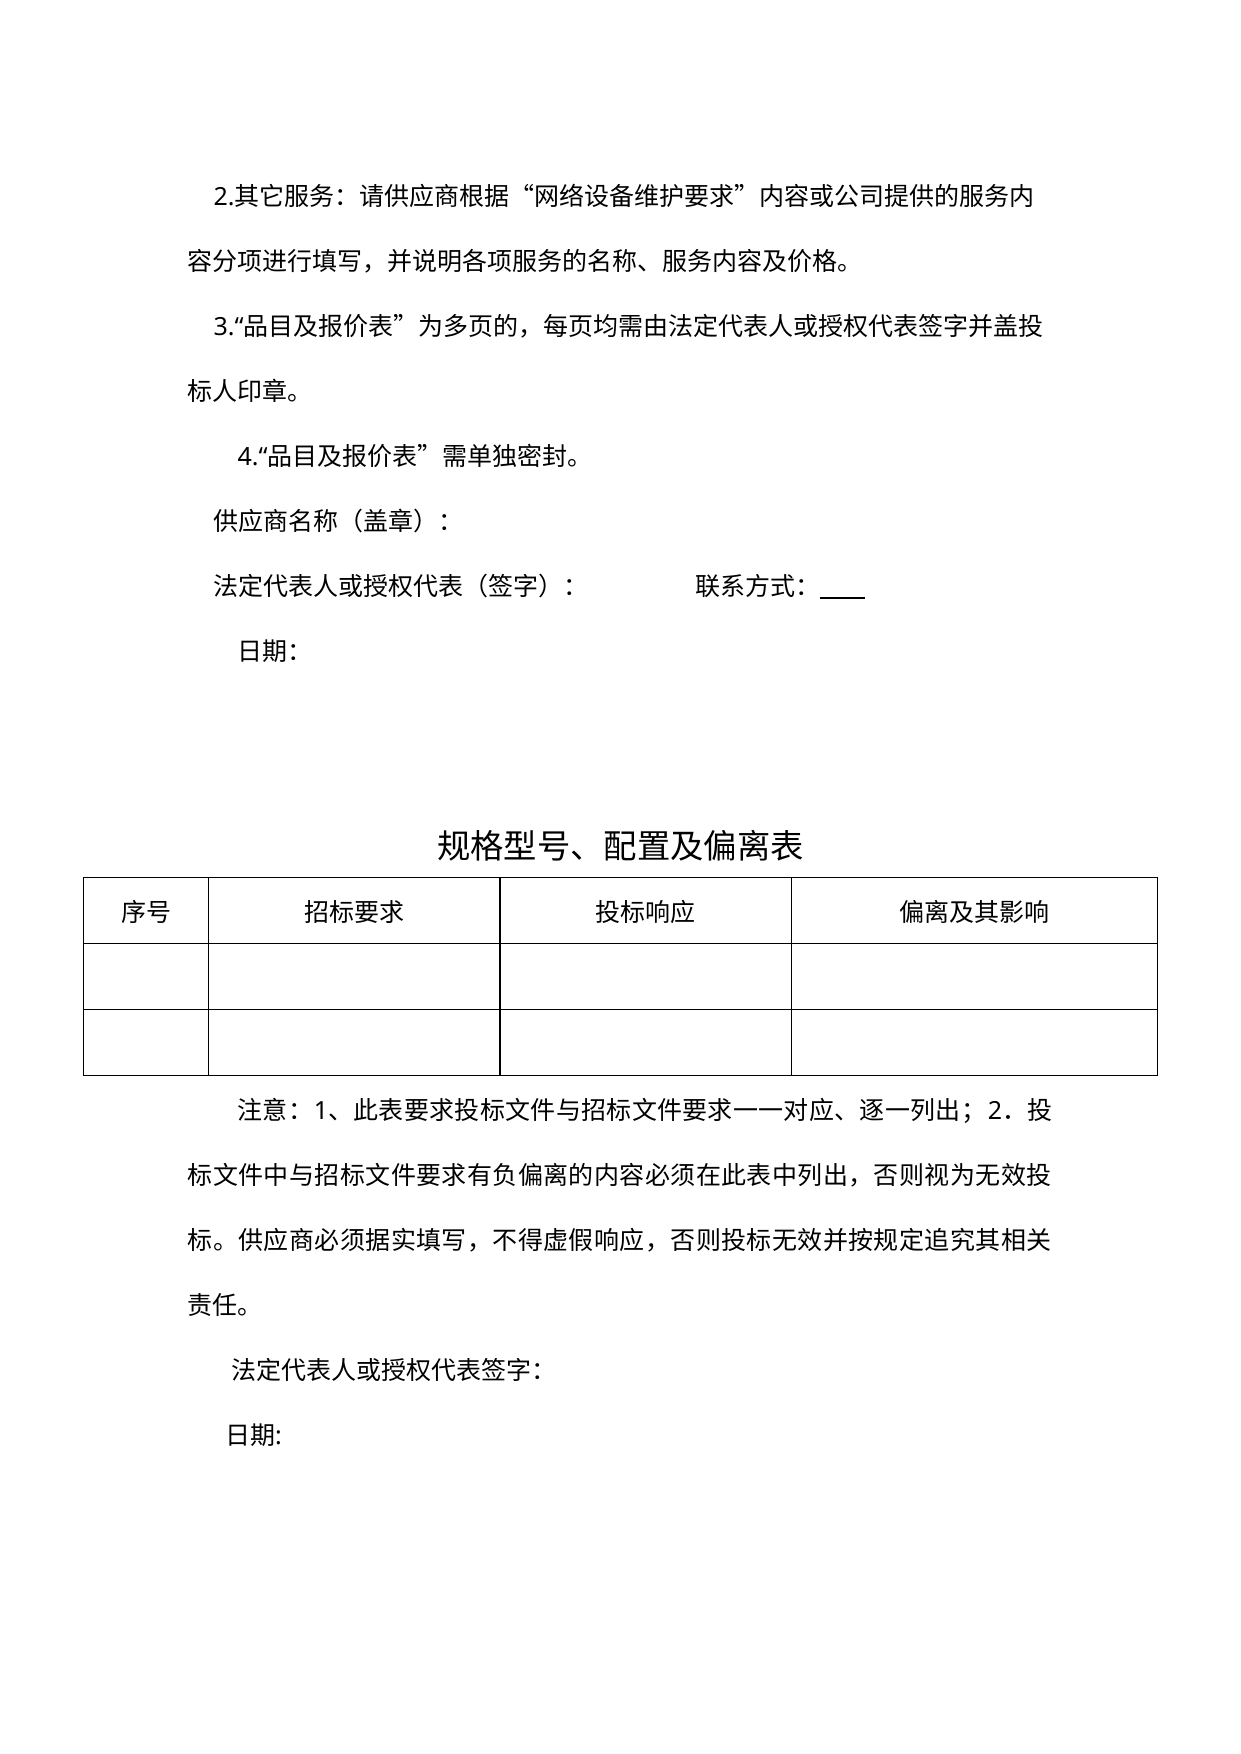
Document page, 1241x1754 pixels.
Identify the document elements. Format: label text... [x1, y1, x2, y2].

text 日期: [187, 1401, 1053, 1466]
table_cell [792, 944, 1157, 1009]
table_cell [792, 1010, 1157, 1075]
text 供应商名称（盖章）： [187, 487, 1053, 552]
text 法定代表人或授权代表（签字）： 联系方式： [187, 552, 1053, 617]
table_cell [84, 1010, 208, 1075]
text 2.其它服务：请供应商根据“网络设备维护要求”内容或公司提供的服务内容分项进行填写，并说明各项服务的名称、服务内容及价格。 [187, 162, 1053, 292]
table_header 招标要求 [209, 878, 499, 943]
text 3.“品目及报价表”为多页的，每页均需由法定代表人或授权代表签字并盖投标人印章。 [187, 292, 1053, 422]
text 4.“品目及报价表”需单独密封。 [187, 422, 1053, 487]
table_cell [501, 944, 791, 1009]
text 注意：1、此表要求投标文件与招标文件要求一一对应、逐一列出；2．投标文件中与招标文件要求有负偏离的内容必须在此表中列出，否则视为无效投标。供应商必须据实填写，不得虚假响应，否则投标无效并按规定追究其相关责任。 [187, 1076, 1053, 1336]
table_cell [501, 1010, 791, 1075]
text 日期： [187, 617, 1053, 682]
table_cell [209, 1010, 499, 1075]
text 规格型号、配置及偏离表 [187, 812, 1053, 877]
table_cell [209, 944, 499, 1009]
table_header 偏离及其影响 [792, 878, 1157, 943]
text 法定代表人或授权代表签字： [187, 1336, 1053, 1401]
table_cell [84, 944, 208, 1009]
table_header 序号 [84, 878, 208, 943]
table_header 投标响应 [501, 878, 791, 943]
